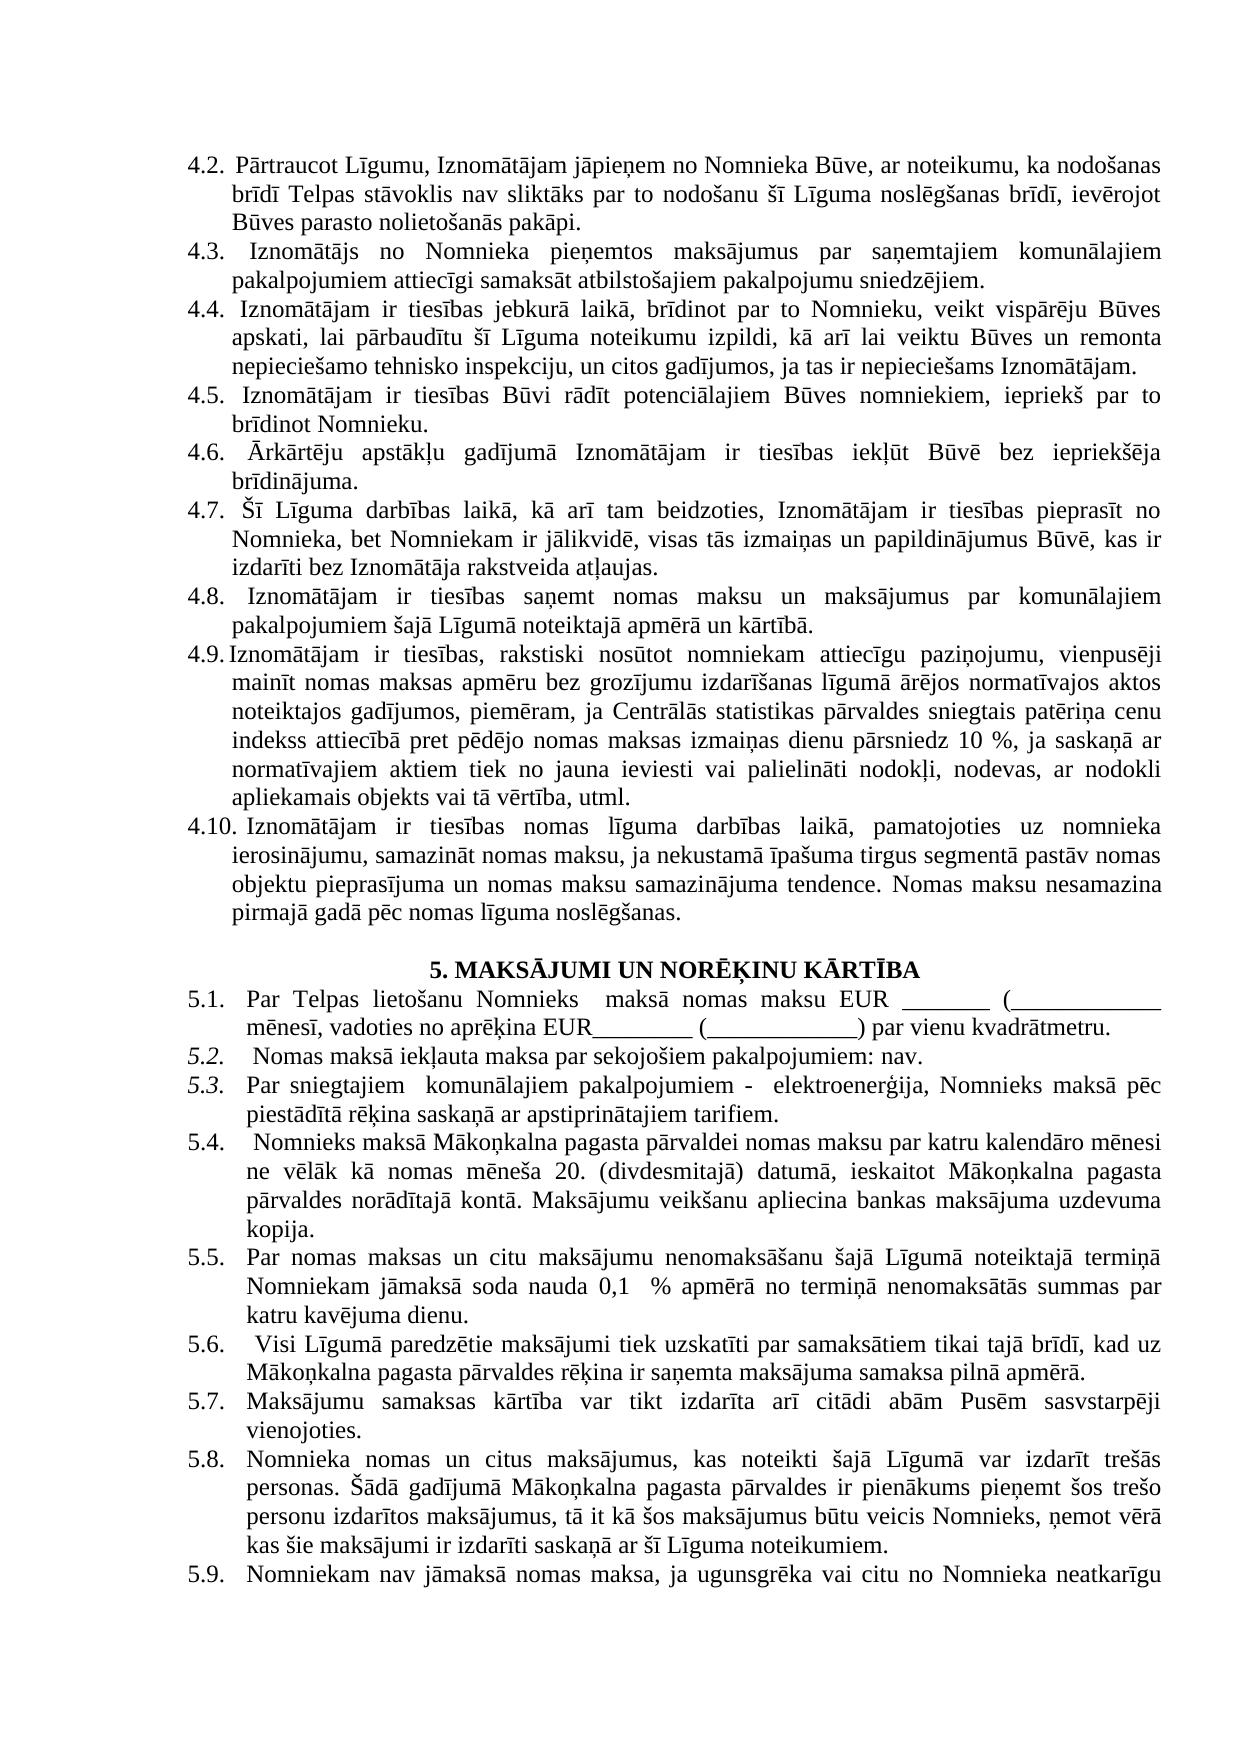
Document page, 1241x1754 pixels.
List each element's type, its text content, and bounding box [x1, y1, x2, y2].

list Pārtraucot Līgumu, Iznomātājam jāpieņem no Nomnieka Būve, ar noteikumu, ka nodošanas brīdī Telpas stāvoklis nav sliktāks par to nodošanu šī Līguma noslēgšanas brīdī, ievērojot Būves parasto nolietošanās pakāpi. [187, 150, 1162, 236]
text 5. MAKSĀJUMI UN NORĒĶINU KĀRTĪBA [187, 955, 1162, 984]
list Par sniegtajiem komunālajiem pakalpojumiem - elektroenerģija, Nomnieks maksā pēc piestādītā rēķina saskaņā ar apstiprinātajiem tarifiem. [187, 1070, 1162, 1127]
list Ārkārtēju apstākļu gadījumā Iznomātājam ir tiesības iekļūt Būvē bez iepriekšēja brīdinājuma. [187, 437, 1162, 495]
list Iznomātājam ir tiesības nomas līguma darbības laikā, pamatojoties uz nomnieka ierosinājumu, samazināt nomas maksu, ja nekustamā īpašuma tirgus segmentā pastāv nomas objektu pieprasījuma un nomas maksu samazinājuma tendence. Nomas maksu nesamazina pirmajā gadā pēc nomas līguma noslēgšanas. [187, 811, 1162, 926]
list Visi Līgumā paredzētie maksājumi tiek uzskatīti par samaksātiem tikai tajā brīdī, kad uz Mākoņkalna pagasta pārvaldes rēķina ir saņemta maksājuma samaksa pilnā apmērā. [187, 1329, 1162, 1386]
list Iznomātājam ir tiesības jebkurā laikā, brīdinot par to Nomnieku, veikt vispārēju Būves apskati, lai pārbaudītu šī Līguma noteikumu izpildi, kā arī lai veiktu Būves un remonta nepieciešamo tehnisko inspekciju, un citos gadījumos, ja tas ir nepieciešams Iznomātājam. [187, 294, 1162, 380]
list Šī Līguma darbības laikā, kā arī tam beidzoties, Iznomātājam ir tiesības pieprasīt no Nomnieka, bet Nomniekam ir jālikvidē, visas tās izmaiņas un papildinājumus Būvē, kas ir izdarīti bez Iznomātāja rakstveida atļaujas. [187, 495, 1162, 581]
list Par Telpas lietošanu Nomnieks maksā nomas maksu EUR _______ (____________ mēnesī, vadoties no aprēķina EUR________ (____________) par vienu kvadrātmetru. [187, 984, 1162, 1041]
list Nomnieks maksā Mākoņkalna pagasta pārvaldei nomas maksu par katru kalendāro mēnesi ne vēlāk kā nomas mēneša 20. (divdesmitajā) datumā, ieskaitot Mākoņkalna pagasta pārvaldes norādītajā kontā. Maksājumu veikšanu apliecina bankas maksājuma uzdevuma kopija. [187, 1127, 1162, 1242]
list Iznomātājam ir tiesības Būvi rādīt potenciālajiem Būves nomniekiem, iepriekš par to brīdinot Nomnieku. [187, 380, 1162, 437]
list Iznomātājam ir tiesības saņemt nomas maksu un maksājumus par komunālajiem pakalpojumiem šajā Līgumā noteiktajā apmērā un kārtībā. [187, 581, 1162, 639]
list Nomas maksā iekļauta maksa par sekojošiem pakalpojumiem: nav. [187, 1041, 1162, 1070]
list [187, 1559, 1162, 1587]
list Maksājumu samaksas kārtība var tikt izdarīta arī citādi abām Pusēm sasvstarpēji vienojoties. [187, 1386, 1162, 1444]
list Par nomas maksas un citu maksājumu nenomaksāšanu šajā Līgumā noteiktajā termiņā Nomniekam jāmaksā soda nauda 0,1 % apmērā no termiņā nenomaksātās summas par katru kavējuma dienu. [187, 1242, 1162, 1329]
list Iznomātājs no Nomnieka pieņemtos maksājumus par saņemtajiem komunālajiem pakalpojumiem attiecīgi samaksāt atbilstošajiem pakalpojumu sniedzējiem. [187, 236, 1162, 294]
list Nomnieka nomas un citus maksājumus, kas noteikti šajā Līgumā var izdarīt trešās personas. Šādā gadījumā Mākoņkalna pagasta pārvaldes ir pienākums pieņemt šos trešo personu izdarītos maksājumus, tā it kā šos maksājumus būtu veicis Nomnieks, ņemot vērā kas šie maksājumi ir izdarīti saskaņā ar šī Līguma noteikumiem. [187, 1444, 1162, 1559]
list Iznomātājam ir tiesības, rakstiski nosūtot nomniekam attiecīgu paziņojumu, vienpusēji mainīt nomas maksas apmēru bez grozījumu izdarīšanas līgumā ārējos normatīvajos aktos noteiktajos gadījumos, piemēram, ja Centrālās statistikas pārvaldes sniegtais patēriņa cenu indekss attiecībā pret pēdējo nomas maksas izmaiņas dienu pārsniedz 10 %, ja saskaņā ar normatīvajiem aktiem tiek no jauna ieviesti vai palielināti nodokļi, nodevas, ar nodokli apliekamais objekts vai tā vērtība, utml. [187, 639, 1162, 811]
